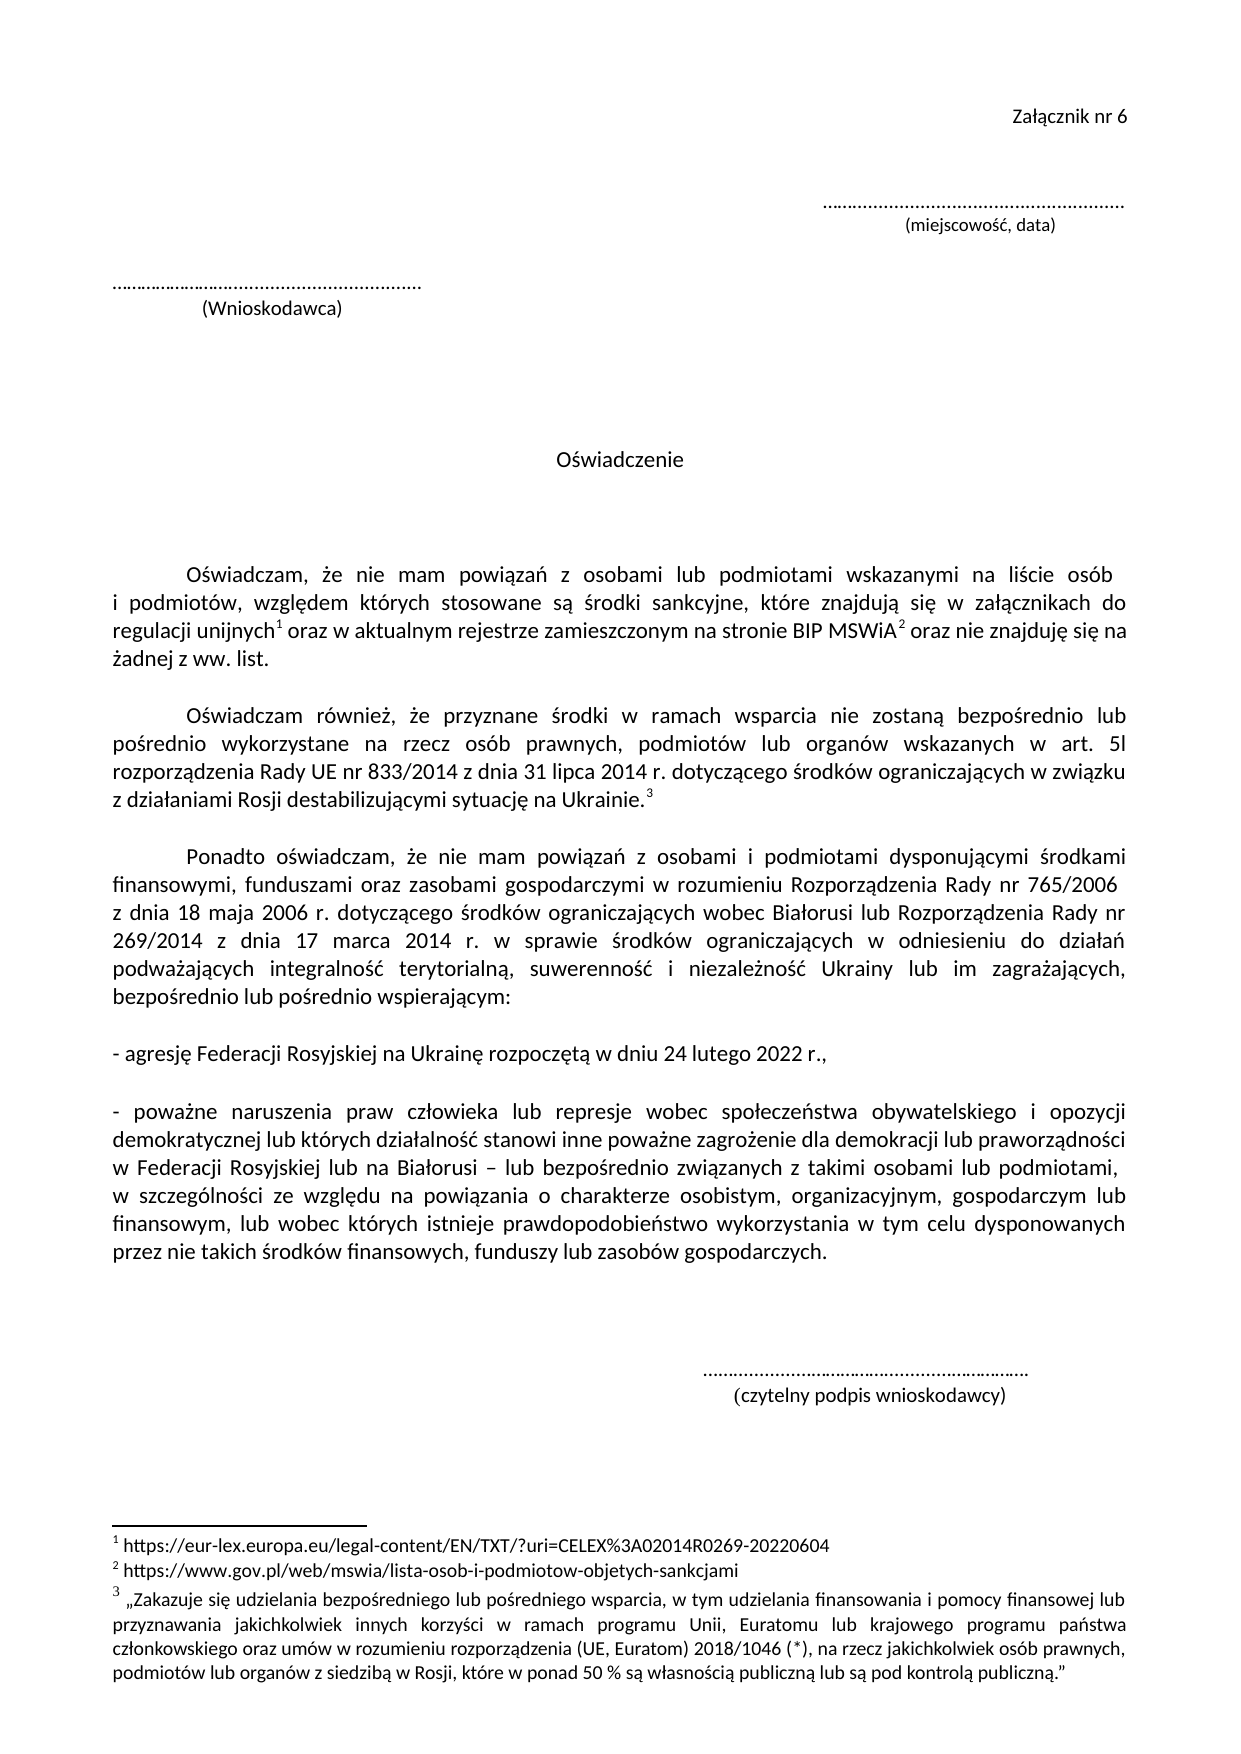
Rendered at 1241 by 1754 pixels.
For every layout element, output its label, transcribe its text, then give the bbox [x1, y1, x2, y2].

text Oświadczenie [112, 445, 1128, 473]
text ……………………..................................... [112, 269, 1128, 295]
text (czytelny podpis wnioskodawcy) [112, 1383, 1128, 1408]
text ...…...............…………….............……………. [112, 1323, 1128, 1383]
text Oświadczam również, że przyznane środki w ramach wsparcia nie zostaną bezpośrednio lub pośrednio wykorzystane na rzecz osób prawnych, podmiotów lub organów wskazanych w art. 5l rozporządzenia Rady UE nr 833/2014 z dnia 31 lipca 2014 r. dotyczącego środków ograniczających w związku z działaniami Rosji destabilizującymi sytuację na Ukrainie. [112, 701, 1128, 813]
text Ponadto oświadczam, że nie mam powiązań z osobami i podmiotami dysponującymi środkami finansowymi, funduszami oraz zasobami gospodarczymi w rozumieniu Rozporządzenia Rady nr 765/2006 z dnia 18 maja 2006 r. dotyczącego środków ograniczających wobec Białorusi lub Rozporządzenia Rady nr 269/2014 z dnia 17 marca 2014 r. w sprawie środków ograniczających w odniesieniu do działań podważających integralność terytorialną, suwerenność i niezależność Ukrainy lub im zagrażających, bezpośrednio lub pośrednio wspierającym: [112, 842, 1128, 1010]
text - poważne naruszenia praw człowieka lub represje wobec społeczeństwa obywatelskiego i opozycji demokratycznej lub których działalność stanowi inne poważne zagrożenie dla demokracji lub praworządności w Federacji Rosyjskiej lub na Białorusi – lub bezpośrednio związanych z takimi osobami lub podmiotami, w szczególności ze względu na powiązania o charakterze osobistym, organizacyjnym, gospodarczym lub finansowym, lub wobec których istnieje prawdopodobieństwo wykorzystania w tym celu dysponowanych przez nie takich środków finansowych, funduszy lub zasobów gospodarczych. [112, 1097, 1128, 1265]
text Oświadczam, że nie mam powiązań z osobami lub podmiotami wskazanymi na liście osób i podmiotów, względem których stosowane są środki sankcyjne, które znajdują się w załącznikach do regulacji unijnych oraz w aktualnym rejestrze zamieszczonym na stronie BIP MSWiA oraz nie znajduję się na żadnej z ww. list. [112, 560, 1128, 672]
text - agresję Federacji Rosyjskiej na Ukrainę rozpoczętą w dniu 24 lutego 2022 r., [112, 1039, 1128, 1068]
text (Wnioskodawca) [112, 295, 1128, 320]
text (miejscowość, data) [776, 213, 1128, 236]
text …….................................................... [776, 188, 1128, 213]
text Załącznik nr 6 [112, 103, 1128, 128]
